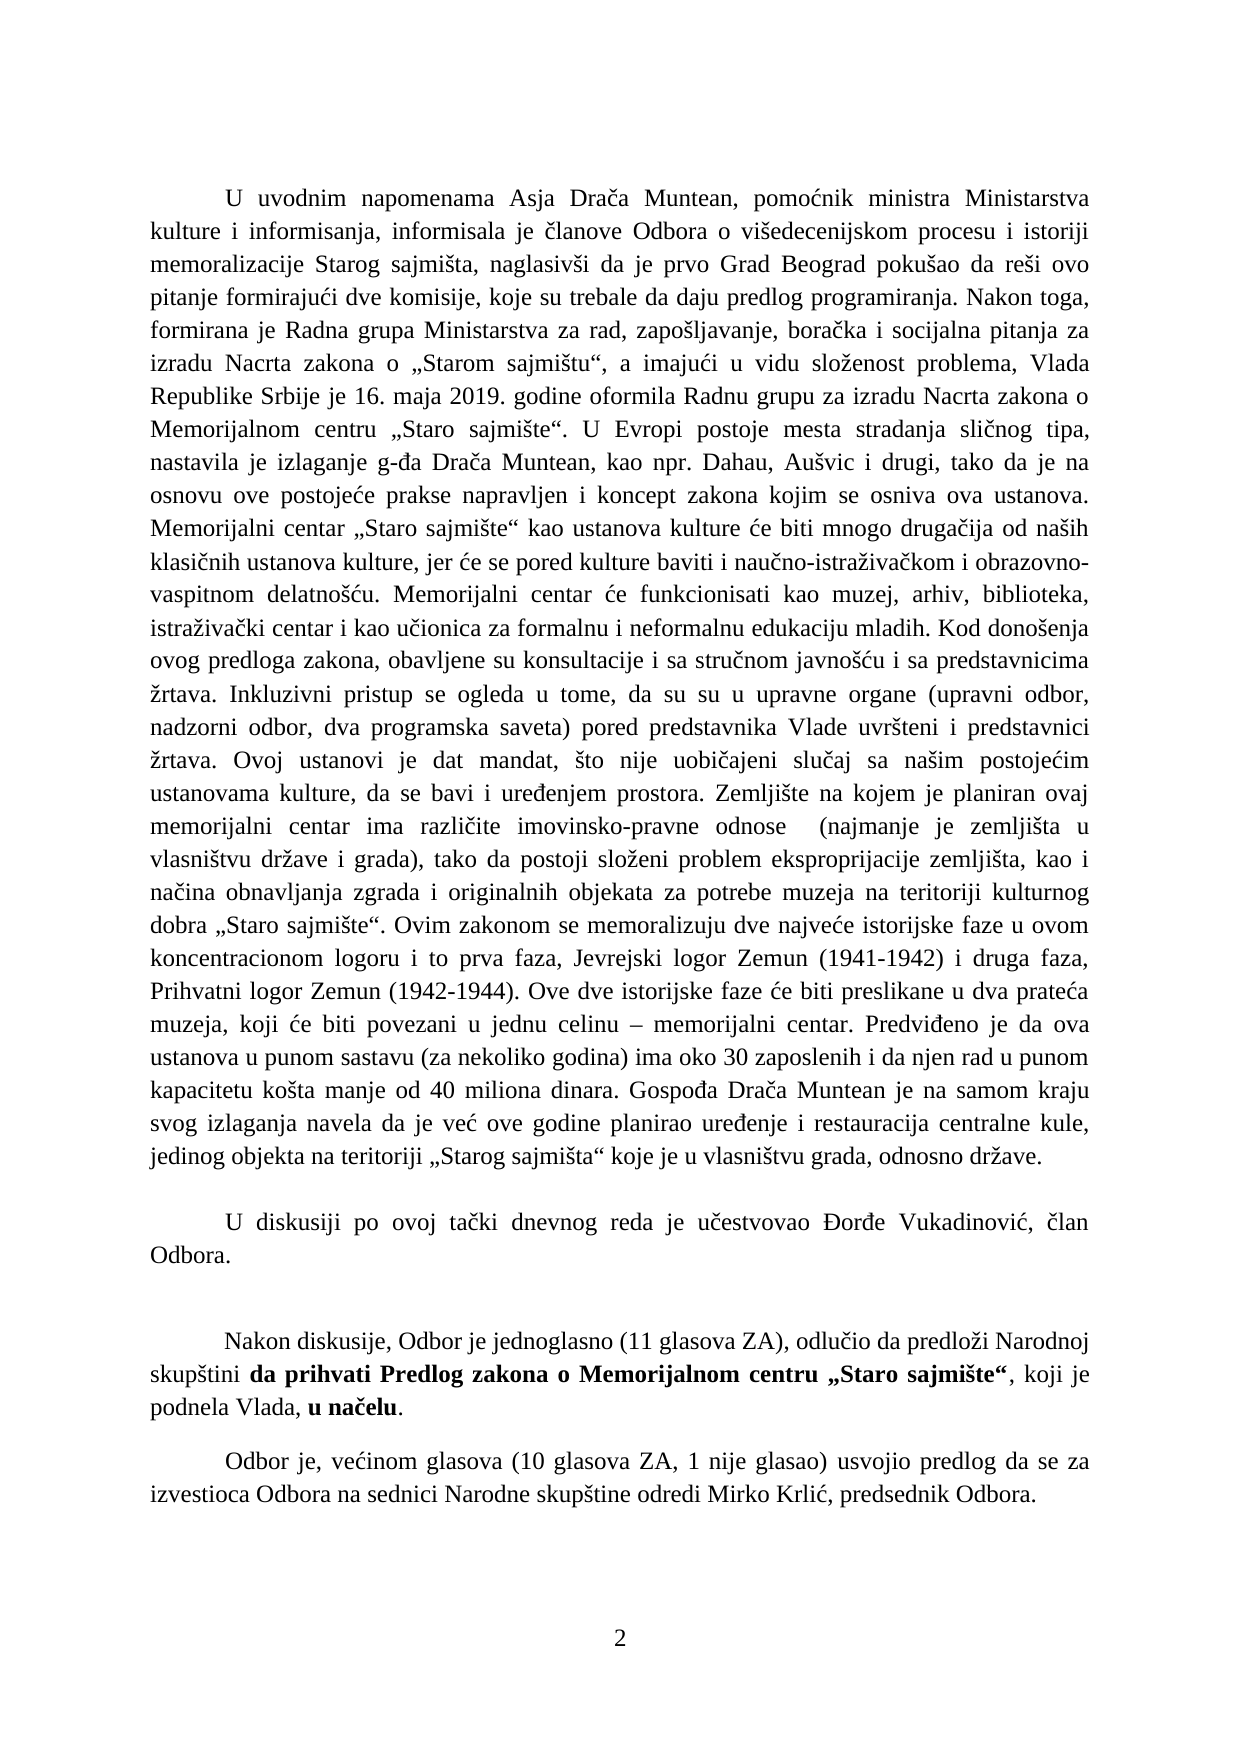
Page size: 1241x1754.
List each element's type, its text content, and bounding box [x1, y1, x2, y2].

text U uvodnim napomenama Asja Drača Muntean, pomoćnik ministra Ministarstva kulture i informisanja, informisala je članove Odbora o višedecenijskom procesu i istoriji memoralizacije Starog sajmišta, naglasivši da je prvo Grad Beograd pokušao da reši ovo pitanje formirajući dve komisije, koje su trebale da daju predlog programiranja. Nakon toga, formirana je Radna grupa Ministarstva za rad, zapošljavanje, boračka i socijalna pitanja za izradu Nacrta zakona o „Starom sajmištu“, a imajući u vidu složenost problema, Vlada Republike Srbije je 16. maja 2019. godine oformila Radnu grupu za izradu Nacrta zakona o Memorijalnom centru „Staro sajmište“. U Evropi postoje mesta stradanja sličnog tipa, nastavila je izlaganje g-đa Drača Muntean, kao npr. Dahau, Aušvic i drugi, tako da je na osnovu ove postojeće prakse napravljen i koncept zakona kojim se osniva ova ustanova. Memorijalni centar „Staro sajmište“ kao ustanova kulture će biti mnogo drugačija od naših klasičnih ustanova kulture, jer će se pored kulture baviti i naučno-istraživačkom i obrazovno-vaspitnom delatnošću. Memorijalni centar će funkcionisati kao muzej, arhiv, biblioteka, istraživački centar i kao učionica za formalnu i neformalnu edukaciju mladih. Kod donošenja ovog predloga zakona, obavljene su konsultacije i sa stručnom javnošću i sa predstavnicima žrtava. Inkluzivni pristup se ogleda u tome, da su su u upravne organe (upravni odbor, nadzorni odbor, dva programska saveta) pored predstavnika Vlade uvršteni i predstavnici žrtava. Ovoj ustanovi je dat mandat, što nije uobičajeni slučaj sa našim postojećim ustanovama kulture, da se bavi i uređenjem prostora. Zemljište na kojem je planiran ovaj memorijalni centar ima različite imovinsko-pravne odnose (najmanje je zemljišta u vlasništvu države i grada), tako da postoji složeni problem eksproprijacije zemljišta, kao i načina obnavljanja zgrada i originalnih objekata za potrebe muzeja na teritoriji kulturnog dobra „Staro sajmište“. Ovim zakonom se memoralizuju dve najveće istorijske faze u ovom koncentracionom logoru i to prva faza, Jevrejski logor Zemun (1941-1942) i druga faza, Prihvatni logor Zemun (1942-1944). Ove dve istorijske faze će biti preslikane u dva prateća muzeja, koji će biti povezani u jednu celinu – memorijalni centar. Predviđeno je da ova ustanova u punom sastavu (za nekoliko godina) ima oko 30 zaposlenih i da njen rad u punom kapacitetu košta manje od 40 miliona dinara. Gospođa Drača Muntean je na samom kraju svog izlaganja navela da je već ove godine planirao uređenje i restauracija centralne kule, jedinog objekta na teritoriji „Starog sajmišta“ koje je u vlasništvu grada, odnosno države. [150, 183, 1090, 1170]
text Nakon diskusije, Odbor je jednoglasno (11 glasova ZA), odlučio da predloži Narodnoj skupštini da prihvati Predlog zakona o Memorijalnom centru „Staro sajmište“, koji je podnela Vlada, u načelu. [150, 1326, 1090, 1421]
text U diskusiji po ovoj tački dnevnog reda je učestvovao Đorđe Vukadinović, član Odbora. [150, 1207, 1090, 1269]
text Odbor je, većinom glasova (10 glasova ZA, 1 nije glasao) usvojio predlog da se za izvestioca Odbora na sednici Narodne skupštine odredi Mirko Krlić, predsednik Odbora. [150, 1446, 1090, 1508]
